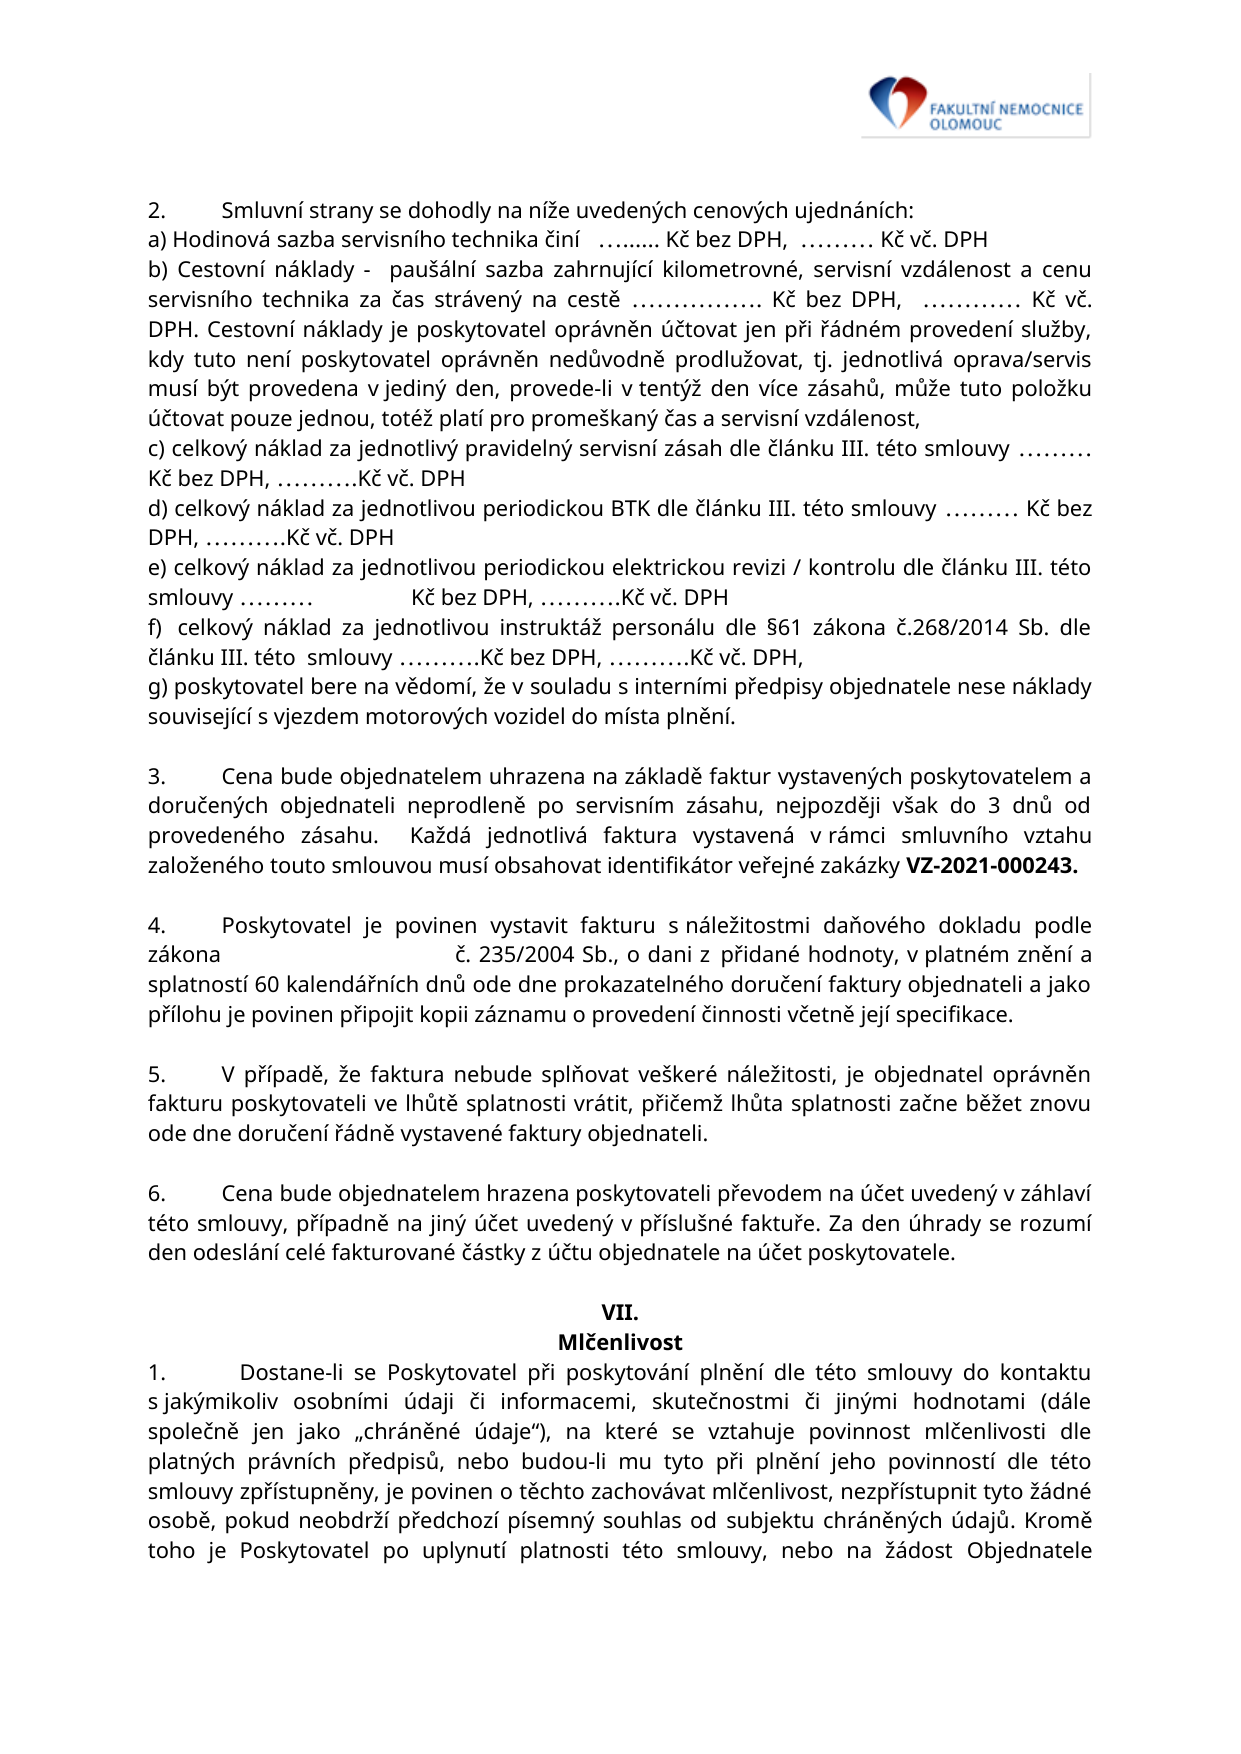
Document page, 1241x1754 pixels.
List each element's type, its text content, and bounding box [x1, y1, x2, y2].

text 5. V případě, že faktura nebude splňovat veškeré náležitosti, je objednatel oprávněn fakturu poskytovateli ve lhůtě splatnosti vrátit, přičemž lhůta splatnosti začne běžet znovu ode dne doručení řádně vystavené faktury objednateli. [148, 1058, 1093, 1148]
text Mlčenlivost [148, 1327, 1093, 1356]
picture [861, 73, 1093, 140]
text b) Cestovní náklady - paušální sazba zahrnující kilometrovné, servisní vzdálenost a cenu servisního technika za čas strávený na cestě Kč bez DPH, Kč vč. DPH. Cestovní náklady je poskytovatel oprávněn účtovat jen při řádném provedení služby, kdy tuto není poskytovatel oprávněn nedůvodně prodlužovat, tj. jednotlivá oprava/servis musí být provedena v jediný den, provede-li v tentýž den více zásahů, může tuto položku účtovat pouze jednou, totéž platí pro promeškaný čas a servisní vzdálenost, [148, 254, 1093, 433]
text f) celkový náklad za jednotlivou instruktáž personálu dle §61 zákona č.268/2014 Sb. dle článku III. této smlouvy Kč bez DPH, Kč vč. DPH, [148, 612, 1093, 671]
text VII. [148, 1297, 1093, 1327]
text c) celkový náklad za jednotlivý pravidelný servisní zásah dle článku III. této smlouvy Kč bez DPH, Kč vč. DPH [148, 433, 1093, 492]
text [148, 1356, 1093, 1565]
text 4. Poskytovatel je povinen vystavit fakturu s náležitostmi daňového dokladu podle zákona č. 235/2004 Sb., o dani z přidané hodnoty, v platném znění a splatností 60 kalendářních dnů ode dne prokazatelného doručení faktury objednateli a jako přílohu je povinen připojit kopii záznamu o provedení činnosti včetně její specifikace. [148, 909, 1093, 1029]
text 6. Cena bude objednatelem hrazena poskytovateli převodem na účet uvedený v záhlaví této smlouvy, případně na jiný účet uvedený v příslušné faktuře. Za den úhrady se rozumí den odeslání celé fakturované částky z účtu objednatele na účet poskytovatele. [148, 1178, 1093, 1267]
text 2. Smluvní strany se dohodly na níže uvedených cenových ujednáních: [148, 194, 1093, 224]
text 3. Cena bude objednatelem uhrazena na základě faktur vystavených poskytovatelem a doručených objednateli neprodleně po servisním zásahu, nejpozději však do 3 dnů od provedeného zásahu. Každá jednotlivá faktura vystavená v rámci smluvního vztahu založeného touto smlouvou musí obsahovat identifikátor veřejné zakázky VZ-2021-000243. [148, 761, 1093, 880]
text a) Hodinová sazba servisního technika činí Kč bez DPH, Kč vč. DPH [148, 224, 1093, 254]
text d) celkový náklad za jednotlivou periodickou BTK dle článku III. této smlouvy Kč bez DPH, Kč vč. DPH [148, 492, 1093, 552]
text e) celkový náklad za jednotlivou periodickou elektrickou revizi / kontrolu dle článku III. této smlouvy Kč bez DPH, Kč vč. DPH [148, 552, 1093, 612]
text g) poskytovatel bere na vědomí, že v souladu s interními předpisy objednatele nese náklady související s vjezdem motorových vozidel do místa plnění. [148, 671, 1093, 731]
